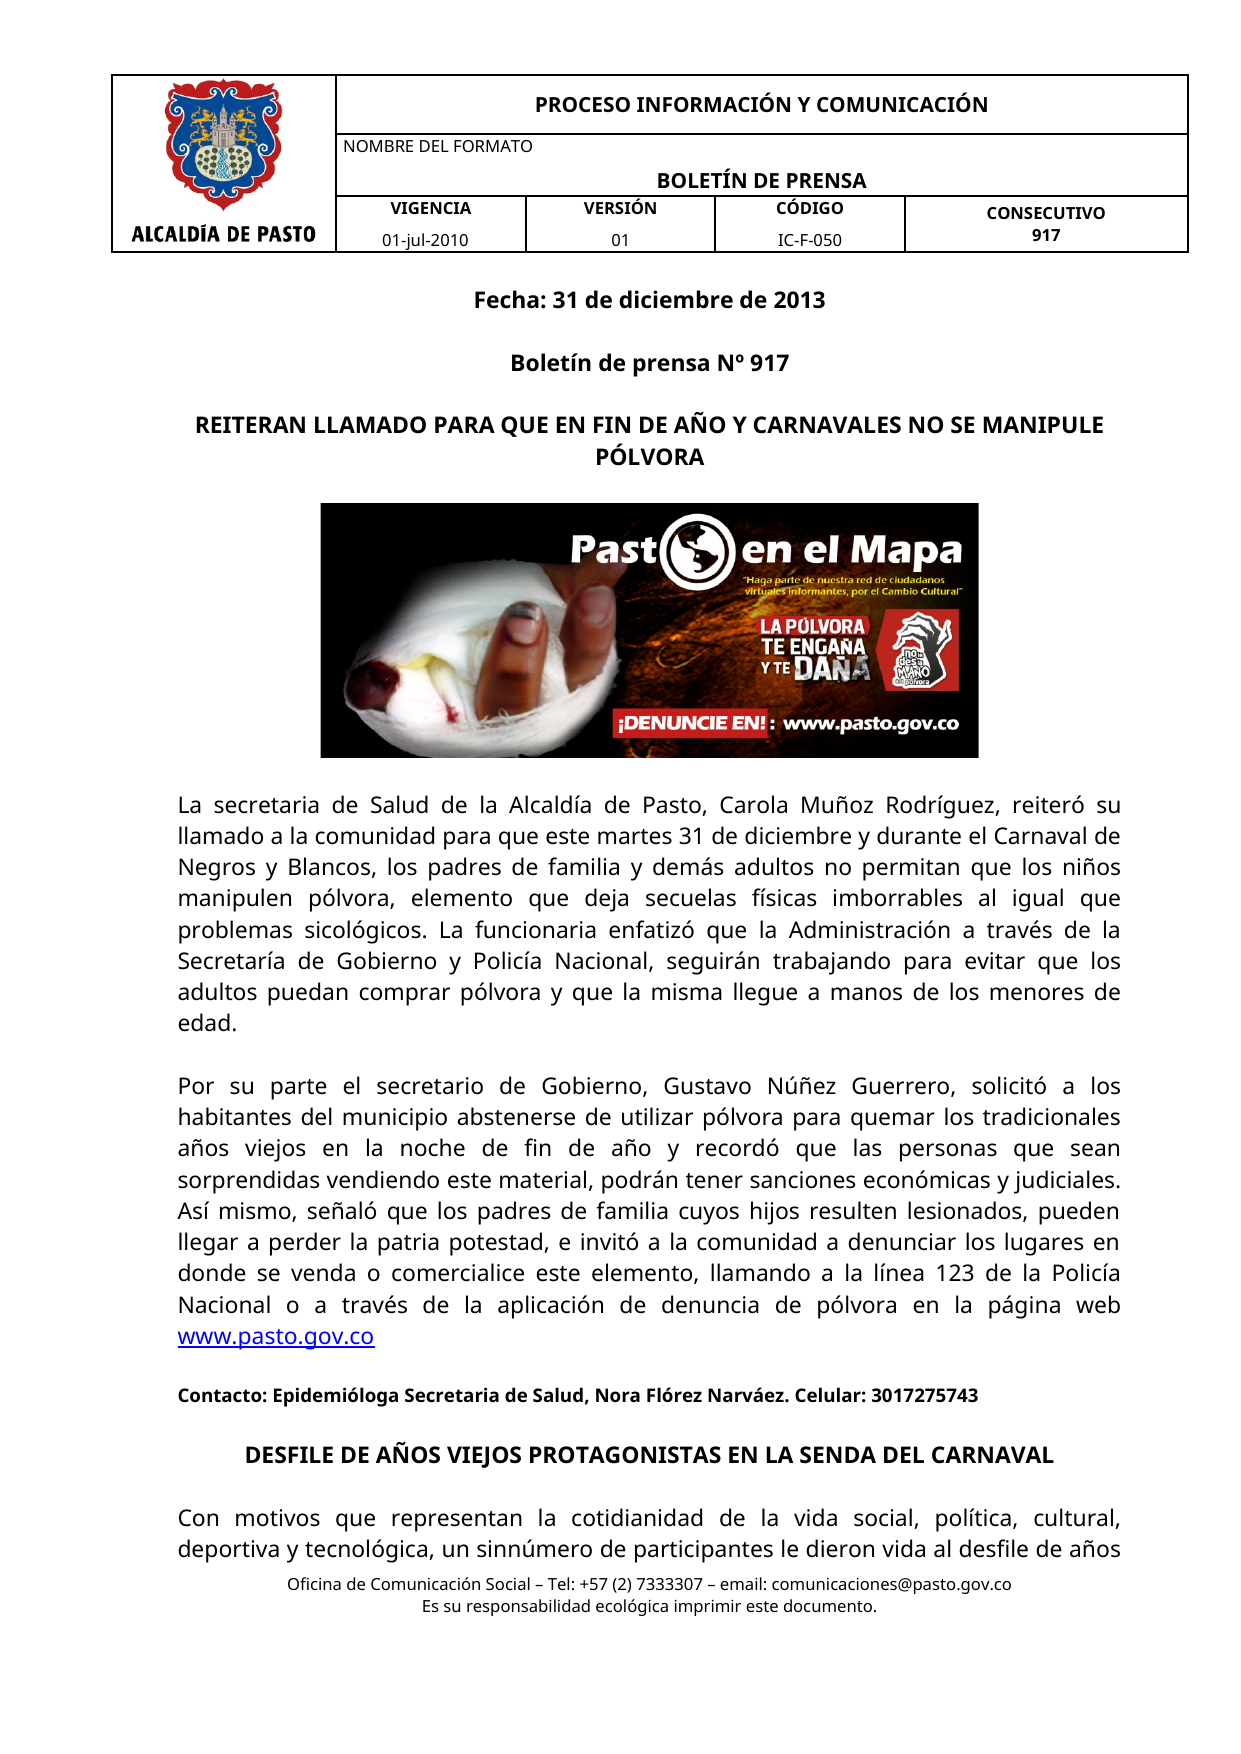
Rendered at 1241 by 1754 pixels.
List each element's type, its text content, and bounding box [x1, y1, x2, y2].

text Contacto: Epidemióloga Secretaria de Salud, Nora Flórez Narváez. Celular: 3017275743 [177, 1382, 1122, 1408]
text Boletín de prensa Nº 917 [177, 347, 1122, 378]
text La secretaria de Salud de la Alcaldía de Pasto, Carola Muñoz Rodríguez, reiteró su llamado a la comunidad para que este martes 31 de diciembre y durante el Carnaval de Negros y Blancos, los padres de familia y demás adultos no permitan que los niños manipulen pólvora, elemento que deja secuelas físicas imborrables al igual que problemas sicológicos. La funcionaria enfatizó que la Administración a través de la Secretaría de Gobierno y Policía Nacional, seguirán trabajando para evitar que los adultos puedan comprar pólvora y que la misma llegue a manos de los menores de edad. [177, 789, 1122, 1039]
text DESFILE DE AÑOS VIEJOS PROTAGONISTAS EN LA SENDA DEL CARNAVAL [177, 1439, 1122, 1470]
text Fecha: 31 de diciembre de 2013 [177, 284, 1122, 316]
text Por su parte el secretario de Gobierno, Gustavo Núñez Guerrero, solicitó a los habitantes del municipio abstenerse de utilizar pólvora para quemar los tradicionales años viejos en la noche de fin de año y recordó que las personas que sean sorprendidas vendiendo este material, podrán tener sanciones económicas y judiciales. Así mismo, señaló que los padres de familia cuyos hijos resulten lesionados, pueden llegar a perder la patria potestad, e invitó a la comunidad a denunciar los lugares en donde se venda o comercialice este elemento, llamando a la línea 123 de la Policía Nacional o a través de la aplicación de denuncia de pólvora en la página web www.pasto.gov.co [177, 1070, 1122, 1351]
picture [118, 76, 327, 242]
picture [320, 503, 979, 758]
text REITERAN LLAMADO PARA QUE EN FIN DE AÑO Y CARNAVALES NO SE MANIPULE PÓLVORA [177, 409, 1122, 472]
